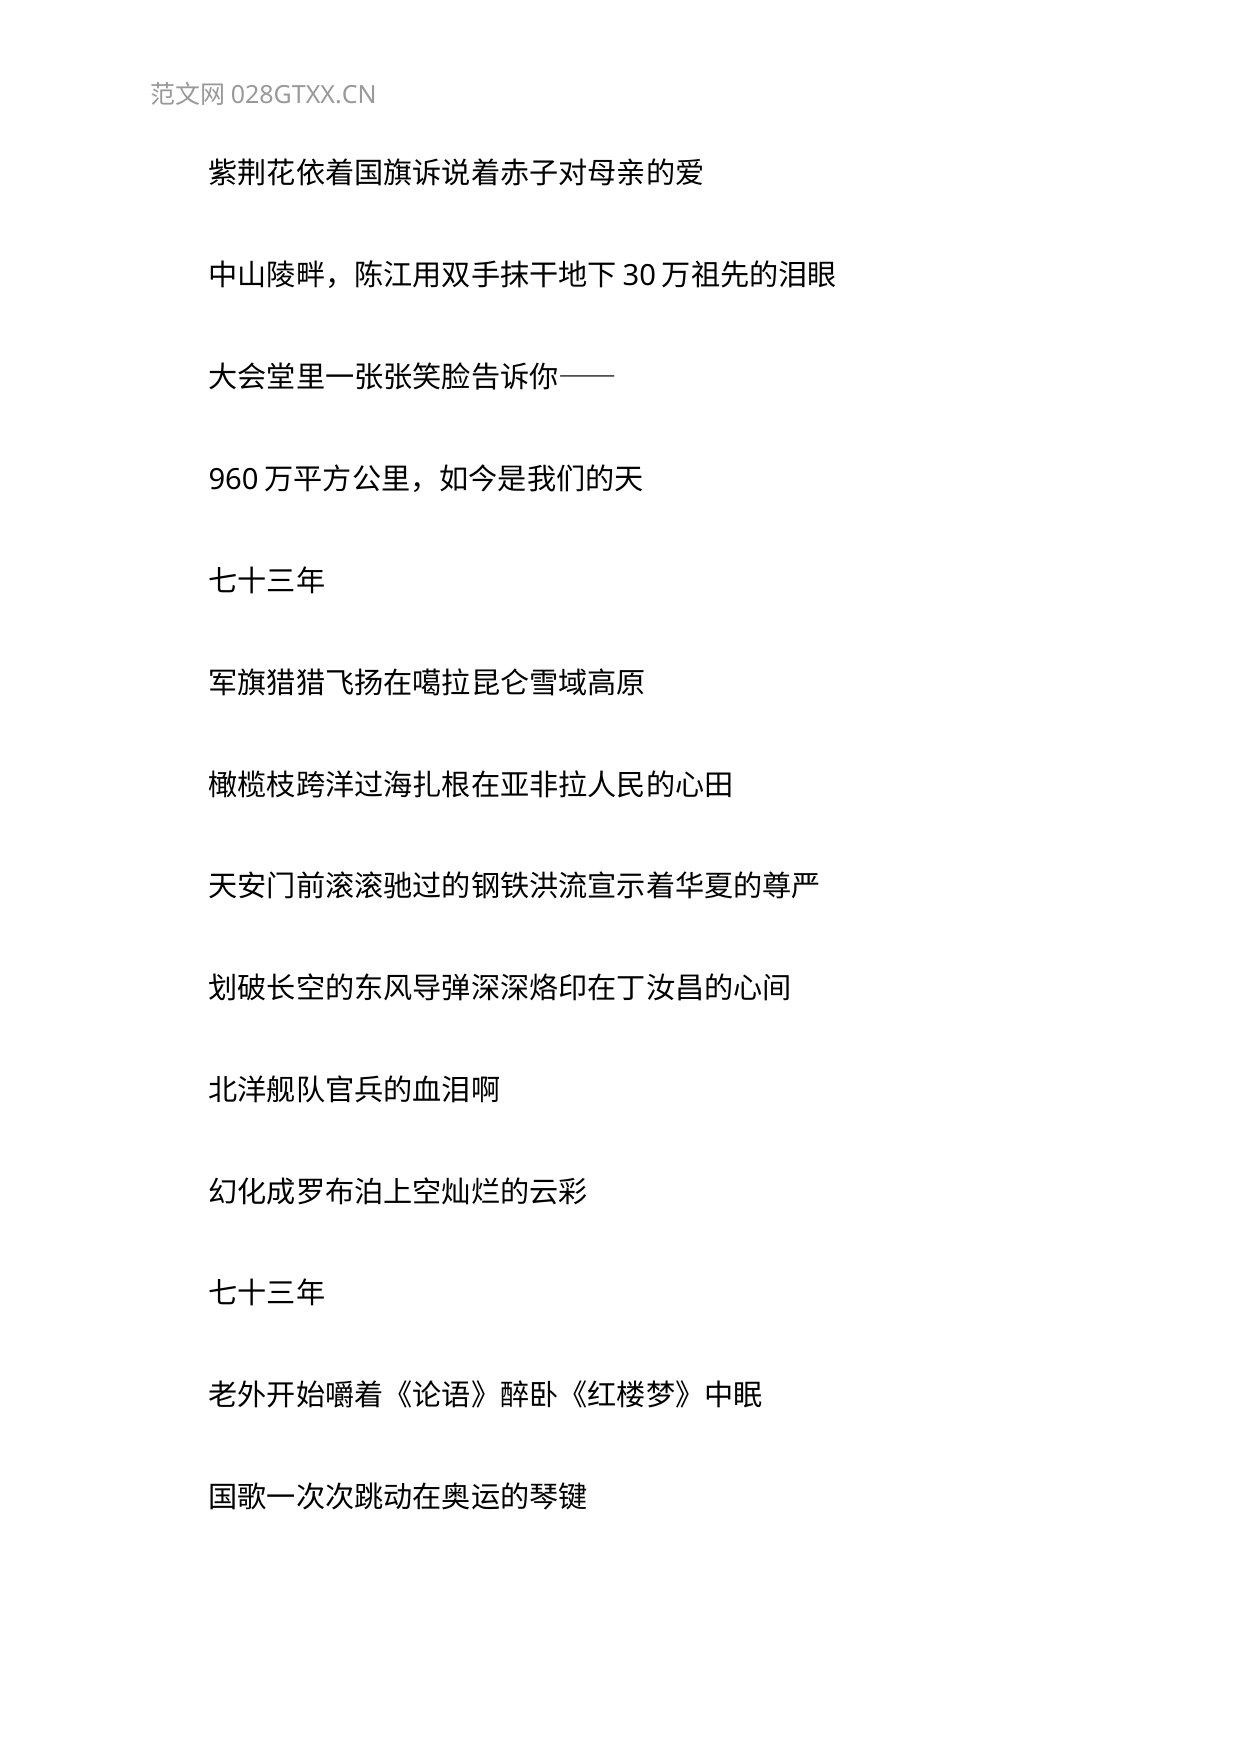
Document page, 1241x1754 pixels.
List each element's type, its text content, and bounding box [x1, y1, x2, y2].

text 天安门前滚滚驰过的钢铁洪流宣示着华夏的尊严 [150, 863, 1090, 905]
text 橄榄枝跨洋过海扎根在亚非拉人民的心田 [150, 761, 1090, 803]
text 国歌一次次跳动在奥运的琴键 [150, 1473, 1090, 1516]
text 中山陵畔，陈江用双手抹干地下30万祖先的泪眼 [150, 252, 1090, 294]
text 七十三年 [150, 557, 1090, 600]
text 七十三年 [150, 1270, 1090, 1312]
text 北洋舰队官兵的血泪啊 [150, 1066, 1090, 1109]
text 大会堂里一张张笑脸告诉你—— [150, 354, 1090, 396]
text 老外开始嚼着《论语》醉卧《红楼梦》中眠 [150, 1372, 1090, 1414]
text 幻化成罗布泊上空灿烂的云彩 [150, 1168, 1090, 1210]
text 军旗猎猎飞扬在噶拉昆仑雪域高原 [150, 659, 1090, 702]
text 划破长空的东风导弹深深烙印在丁汝昌的心间 [150, 964, 1090, 1007]
text 紫荆花依着国旗诉说着赤子对母亲的爱 [150, 150, 1090, 192]
text 960万平方公里，如今是我们的天 [150, 456, 1090, 498]
